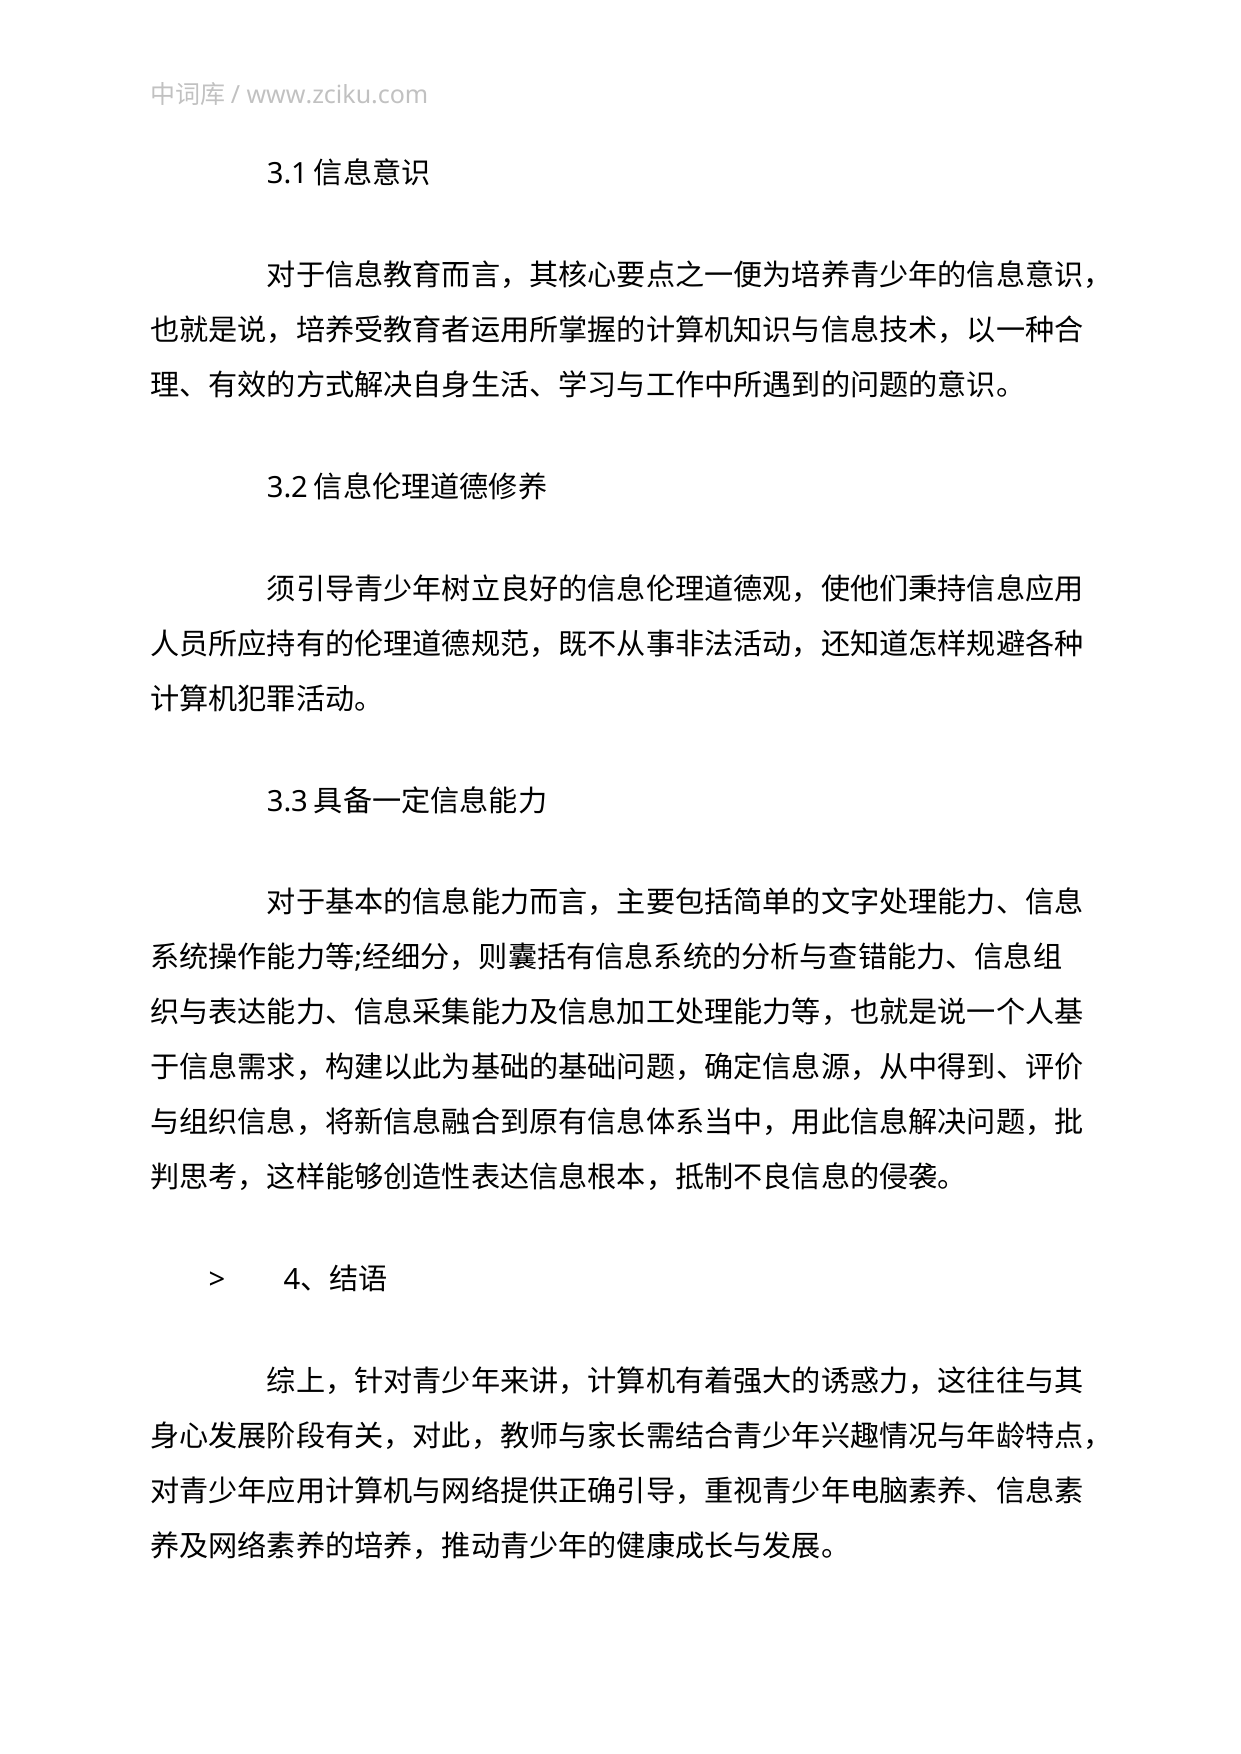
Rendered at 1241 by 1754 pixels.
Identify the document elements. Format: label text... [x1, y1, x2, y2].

text 综上，针对青少年来讲，计算机有着强大的诱惑力，这往往与其身心发展阶段有关，对此，教师与家长需结合青少年兴趣情况与年龄特点，对青少年应用计算机与网络提供正确引导，重视青少年电脑素养、信息素养及网络素养的培养，推动青少年的健康成长与发展。 [150, 1357, 1090, 1564]
text 3.2信息伦理道德修养 [150, 463, 1090, 506]
text 对于信息教育而言，其核心要点之一便为培养青少年的信息意识，也就是说，培养受教育者运用所掌握的计算机知识与信息技术，以一种合理、有效的方式解决自身生活、学习与工作中所遇到的问题的意识。 [150, 252, 1090, 404]
text 对于基本的信息能力而言，主要包括简单的文字处理能力、信息系统操作能力等;经细分，则囊括有信息系统的分析与查错能力、信息组织与表达能力、信息采集能力及信息加工处理能力等，也就是说一个人基于信息需求，构建以此为基础的基础问题，确定信息源，从中得到、评价与组织信息，将新信息融合到原有信息体系当中，用此信息解决问题，批判思考，这样能够创造性表达信息根本，抵制不良信息的侵袭。 [150, 879, 1090, 1196]
text > 4、结语 [150, 1255, 1090, 1298]
text 3.1信息意识 [150, 150, 1090, 192]
text 须引导青少年树立良好的信息伦理道德观，使他们秉持信息应用人员所应持有的伦理道德规范，既不从事非法活动，还知道怎样规避各种计算机犯罪活动。 [150, 566, 1090, 718]
text 3.3具备一定信息能力 [150, 777, 1090, 819]
